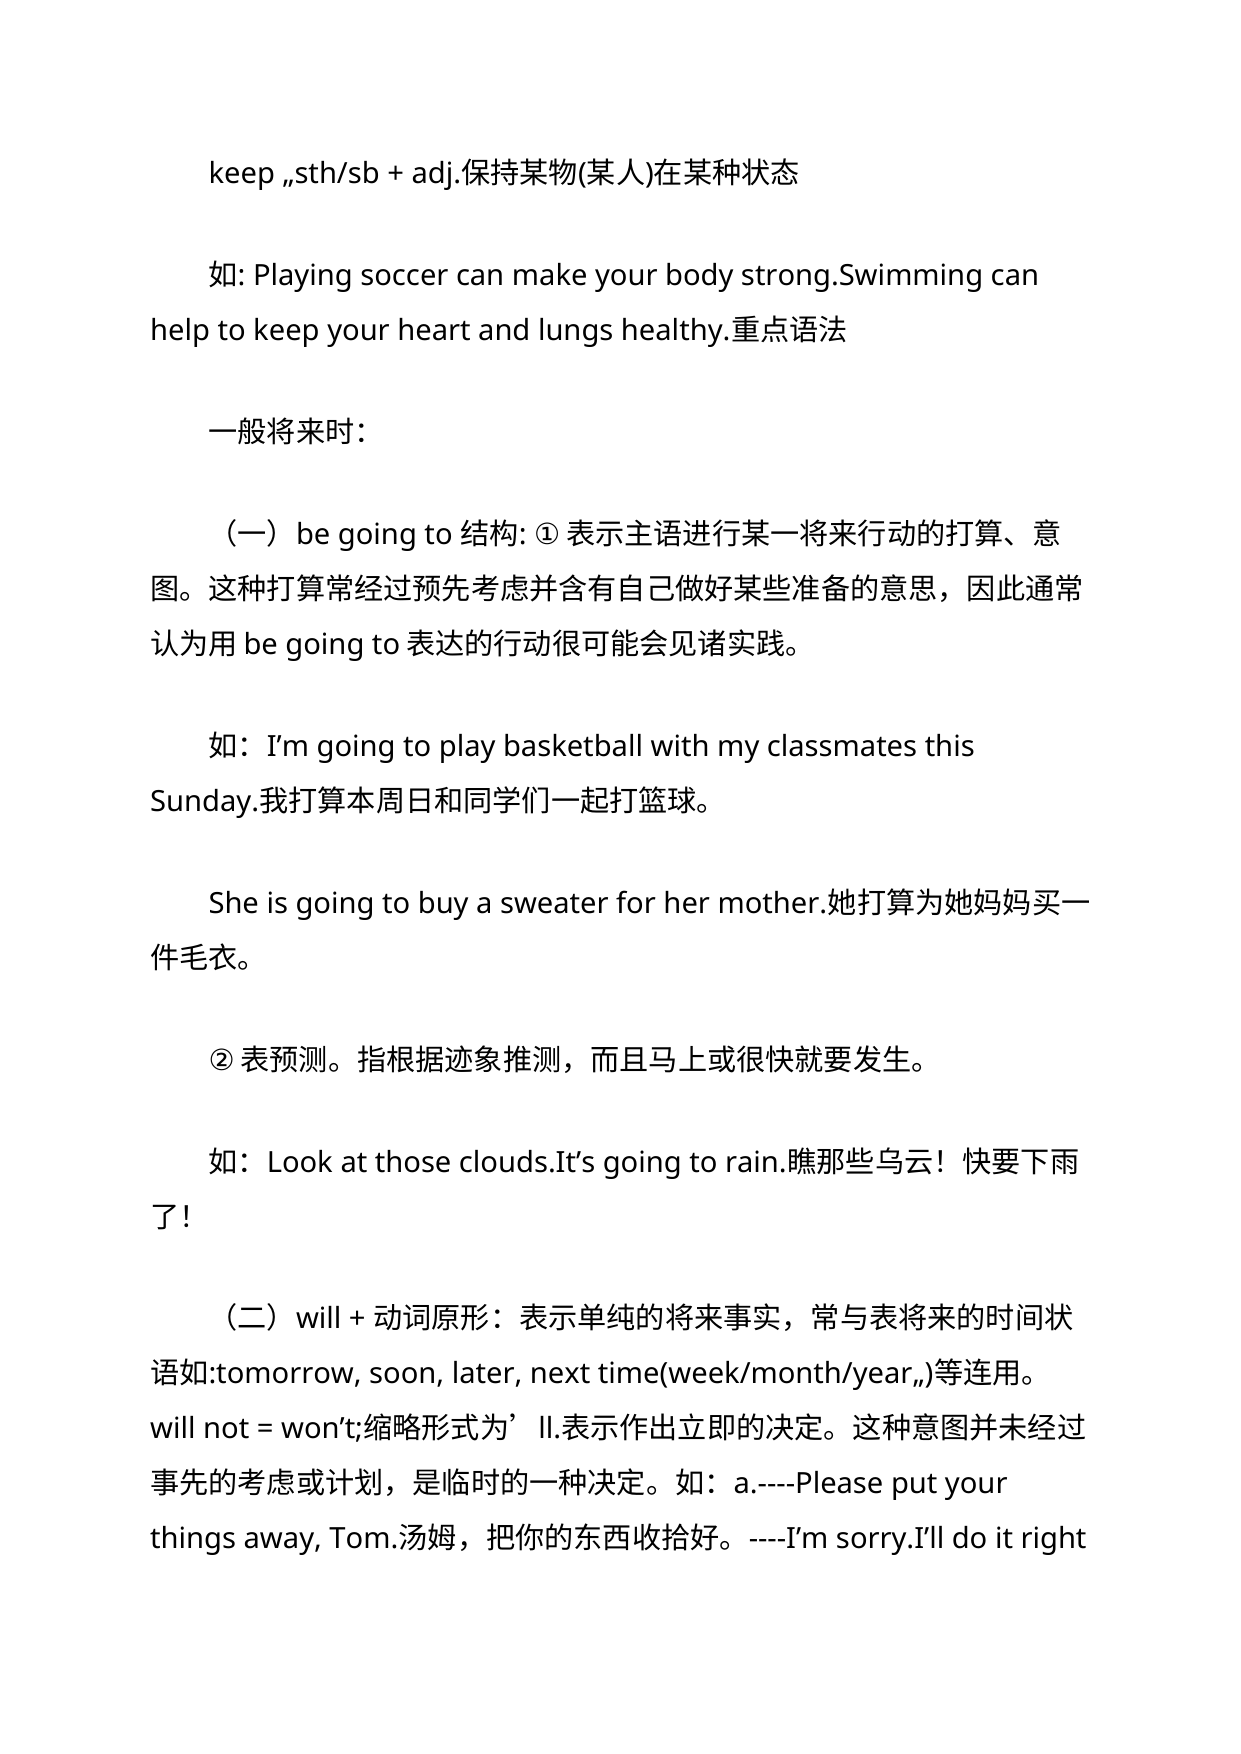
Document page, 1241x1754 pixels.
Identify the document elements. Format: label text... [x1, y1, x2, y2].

text 一般将来时： [150, 409, 1090, 451]
text （一）be going to 结构: ①表示主语进行某一将来行动的打算、意图。这种打算常经过预先考虑并含有自己做好某些准备的意思，因此通常认为用be going to表达的行动很可能会见诸实践。 [150, 511, 1090, 663]
text keep „sth/sb + adj.保持某物(某人)在某种状态 [150, 150, 1090, 192]
text 如: Playing soccer can make your body strong.Swimming can help to keep your heart and lungs healthy.重点语法 [150, 252, 1090, 349]
text 如：I’m going to play basketball with my classmates this Sunday.我打算本周日和同学们一起打篮球。 [150, 723, 1090, 820]
text 如：Look at those clouds.It’s going to rain.瞧那些乌云！快要下雨了！ [150, 1138, 1090, 1236]
text ②表预测。指根据迹象推测，而且马上或很快就要发生。 [150, 1036, 1090, 1079]
text She is going to buy a sweater for her mother.她打算为她妈妈买一件毛衣。 [150, 879, 1090, 977]
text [150, 1295, 1090, 1557]
